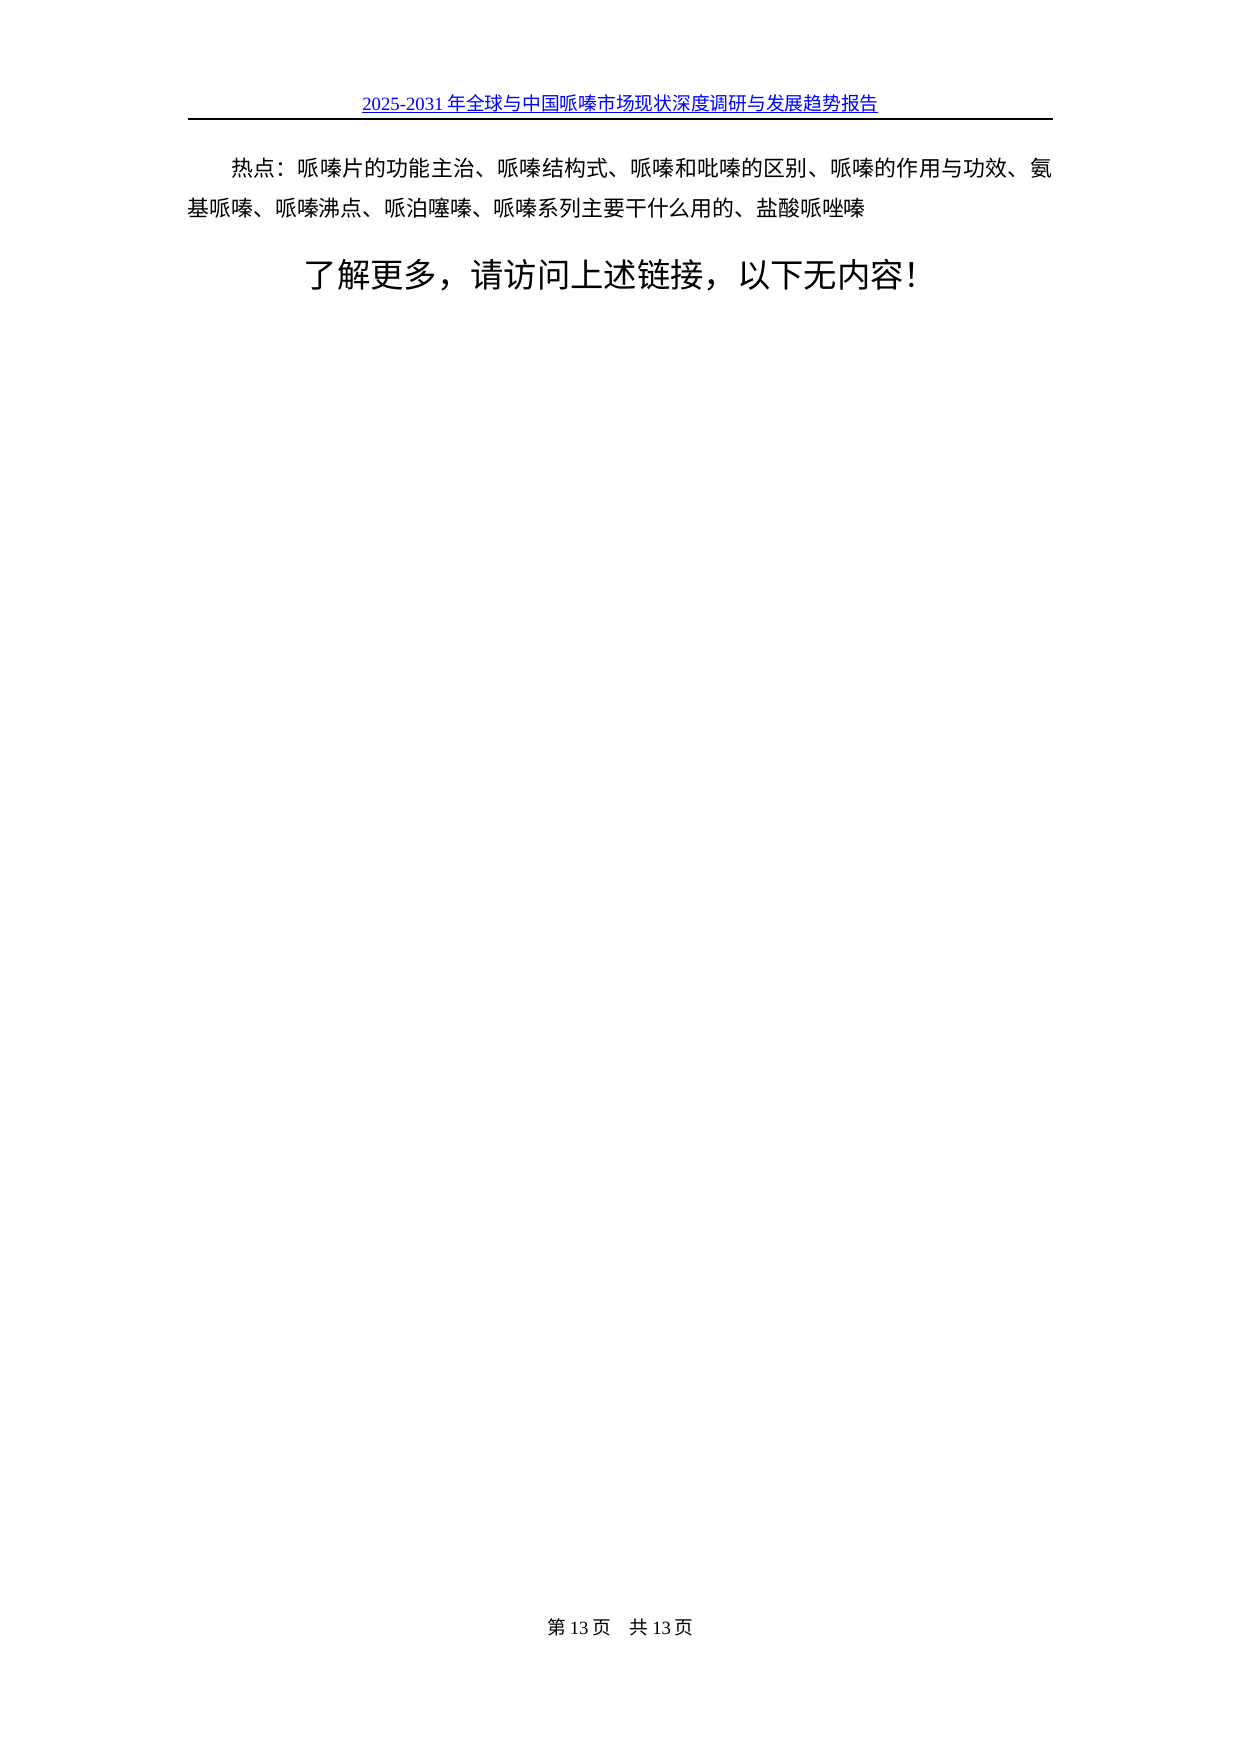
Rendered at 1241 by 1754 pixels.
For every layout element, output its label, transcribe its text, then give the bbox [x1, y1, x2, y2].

text 热点：哌嗪片的功能主治、哌嗪结构式、哌嗪和吡嗪的区别、哌嗪的作用与功效、氨基哌嗪、哌嗪沸点、哌泊噻嗪、哌嗪系列主要干什么用的、盐酸哌唑嗪 [187, 150, 1053, 223]
title 了解更多，请访问上述链接，以下无内容！ [187, 241, 1053, 306]
